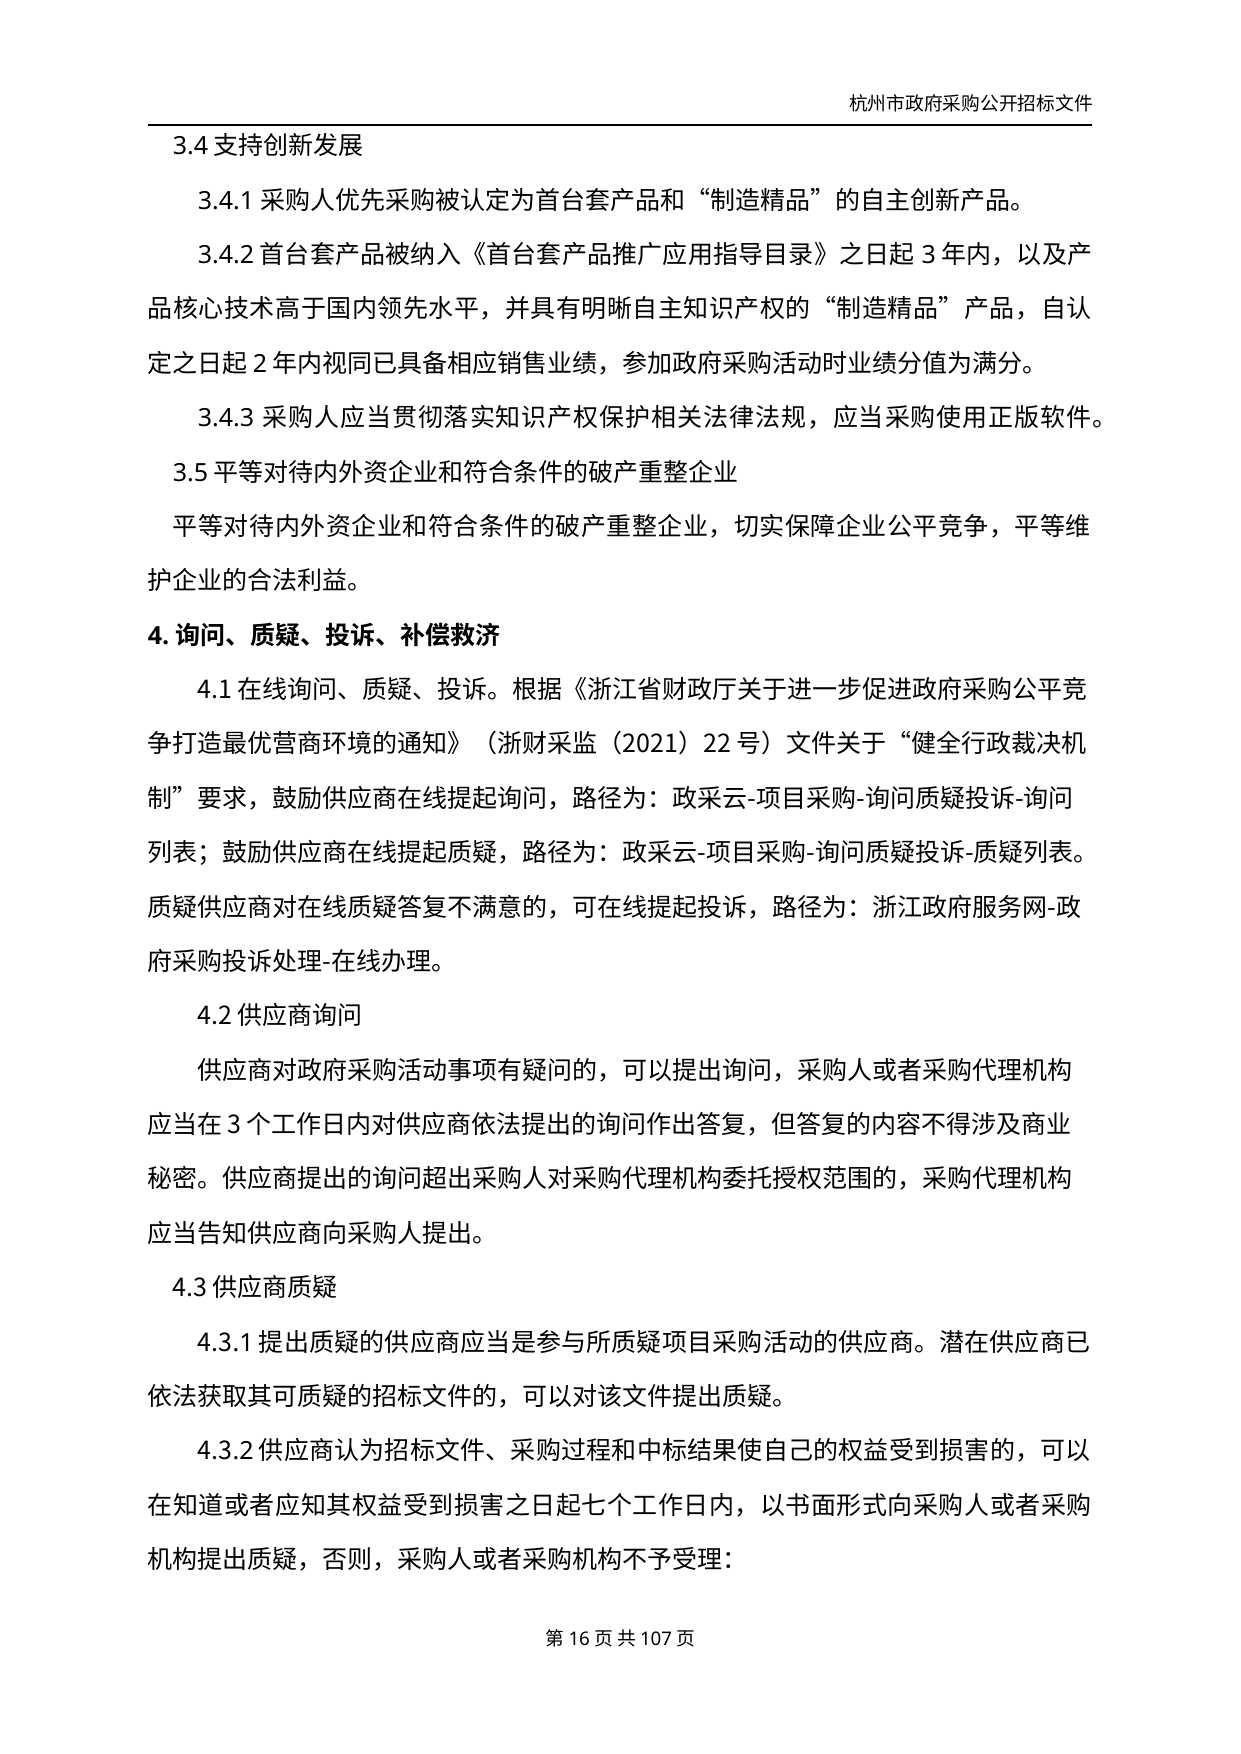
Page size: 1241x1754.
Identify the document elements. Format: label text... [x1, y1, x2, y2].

text 4.3.2供应商认为招标文件、采购过程和中标结果使自己的权益受到损害的，可以在知道或者应知其权益受到损害之日起七个工作日内，以书面形式向采购人或者采购机构提出质疑，否则，采购人或者采购机构不予受理： [148, 1431, 1092, 1576]
text 平等对待内外资企业和符合条件的破产重整企业，切实保障企业公平竞争，平等维护企业的合法利益。 4. 询问、质疑、投诉、补偿救济 [148, 506, 1092, 651]
text 4.2供应商询问 [148, 996, 1092, 1032]
text 4.3供应商质疑 [148, 1268, 1092, 1304]
text 4.1在线询问、质疑、投诉。根据《浙江省财政厅关于进一步促进政府采购公平竞争打造最优营商环境的通知》（浙财采监（2021）22号）文件关于“健全行政裁决机制”要求，鼓励供应商在线提起询问，路径为：政采云-项目采购-询问质疑投诉-询问列表；鼓励供应商在线提起质疑，路径为：政采云-项目采购-询问质疑投诉-质疑列表。质疑供应商对在线质疑答复不满意的，可在线提起投诉，路径为：浙江政府服务网-政府采购投诉处理-在线办理。 [148, 669, 1092, 978]
text 3.4.2首台套产品被纳入《首台套产品推广应用指导目录》之日起3年内，以及产品核心技术高于国内领先水平，并具有明晰自主知识产权的“制造精品”产品，自认定之日起2年内视同已具备相应销售业绩，参加政府采购活动时业绩分值为满分。 [148, 234, 1092, 379]
text 3.4支持创新发展 [148, 126, 1092, 162]
text 3.4.3 采购人应当贯彻落实知识产权保护相关法律法规，应当采购使用正版软件。3.5平等对待内外资企业和符合条件的破产重整企业 [173, 398, 1092, 488]
text 4.3.1提出质疑的供应商应当是参与所质疑项目采购活动的供应商。潜在供应商已依法获取其可质疑的招标文件的，可以对该文件提出质疑。 [148, 1322, 1092, 1413]
text 3.4.1 采购人优先采购被认定为首台套产品和“制造精品”的自主创新产品。 [148, 180, 1092, 216]
text 供应商对政府采购活动事项有疑问的，可以提出询问，采购人或者采购代理机构应当在3个工作日内对供应商依法提出的询问作出答复，但答复的内容不得涉及商业秘密。供应商提出的询问超出采购人对采购代理机构委托授权范围的，采购代理机构应当告知供应商向采购人提出。 [148, 1050, 1092, 1249]
